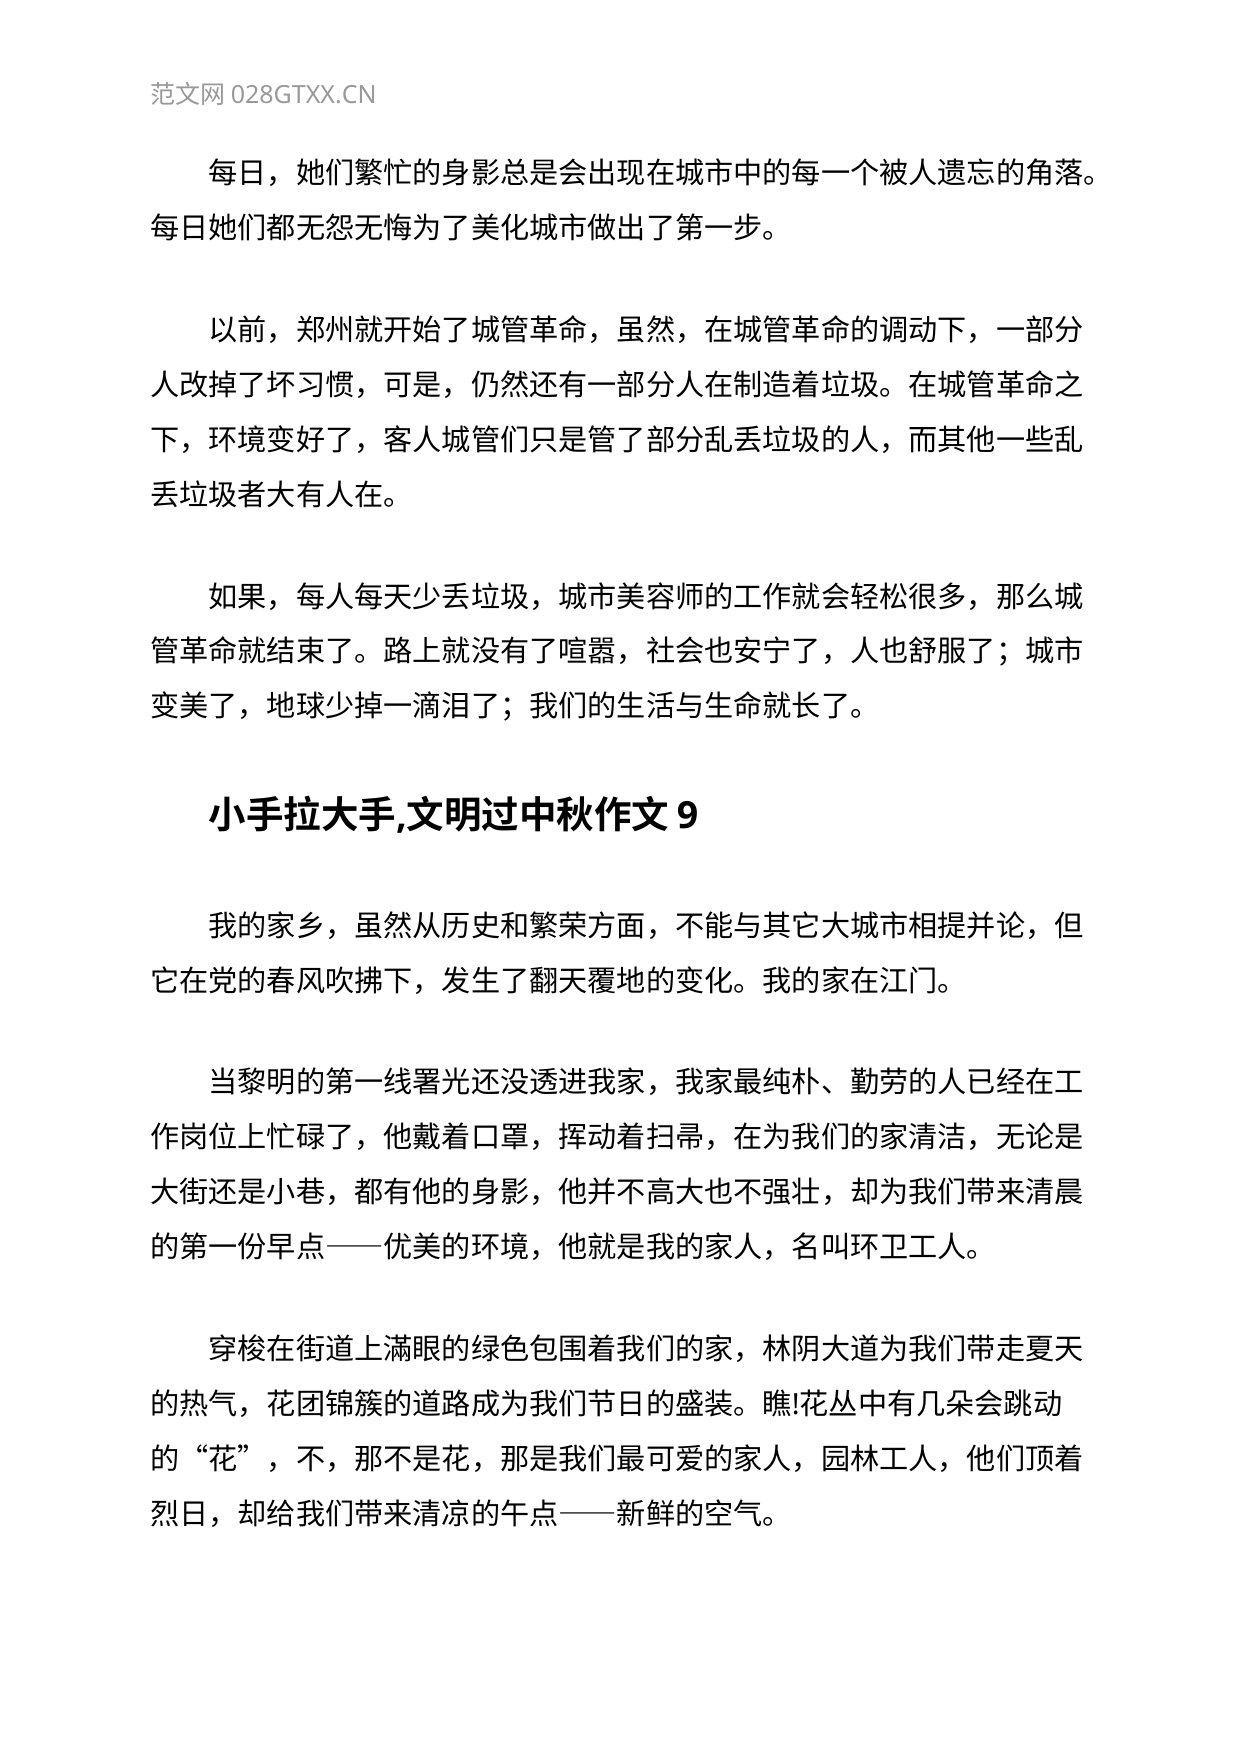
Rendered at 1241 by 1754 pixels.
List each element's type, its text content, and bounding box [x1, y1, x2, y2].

text 如果，每人每天少丢垃圾，城市美容师的工作就会轻松很多，那么城管革命就结束了。路上就没有了喧嚣，社会也安宁了，人也舒服了；城市变美了，地球少掉一滴泪了；我们的生活与生命就长了。 [150, 573, 1090, 725]
text 穿梭在街道上滿眼的绿色包围着我们的家，林阴大道为我们带走夏天的热气，花团锦簇的道路成为我们节日的盛装。瞧!花丛中有几朵会跳动的“花”，不，那不是花，那是我们最可爱的家人，园林工人，他们顶着烈日，却给我们带来清凉的午点——新鲜的空气。 [150, 1325, 1090, 1532]
text 每日，她们繁忙的身影总是会出现在城市中的每一个被人遗忘的角落。每日她们都无怨无悔为了美化城市做出了第一步。 [150, 150, 1090, 247]
text 以前，郑州就开始了城管革命，虽然，在城管革命的调动下，一部分人改掉了坏习惯，可是，仍然还有一部分人在制造着垃圾。在城管革命之下，环境变好了，客人城管们只是管了部分乱丢垃圾的人，而其他一些乱丢垃圾者大有人在。 [150, 307, 1090, 514]
text 小手拉大手,文明过中秋作文9 [150, 785, 1090, 839]
text 我的家乡，虽然从历史和繁荣方面，不能与其它大城市相提并论，但它在党的春风吹拂下，发生了翻天覆地的变化。我的家在江门。 [150, 902, 1090, 999]
text 当黎明的第一线署光还没透进我家，我家最纯朴、勤劳的人已经在工作岗位上忙碌了，他戴着口罩，挥动着扫帚，在为我们的家清洁，无论是大街还是小巷，都有他的身影，他并不高大也不强壮，却为我们带来清晨的第一份早点——优美的环境，他就是我的家人，名叫环卫工人。 [150, 1059, 1090, 1266]
